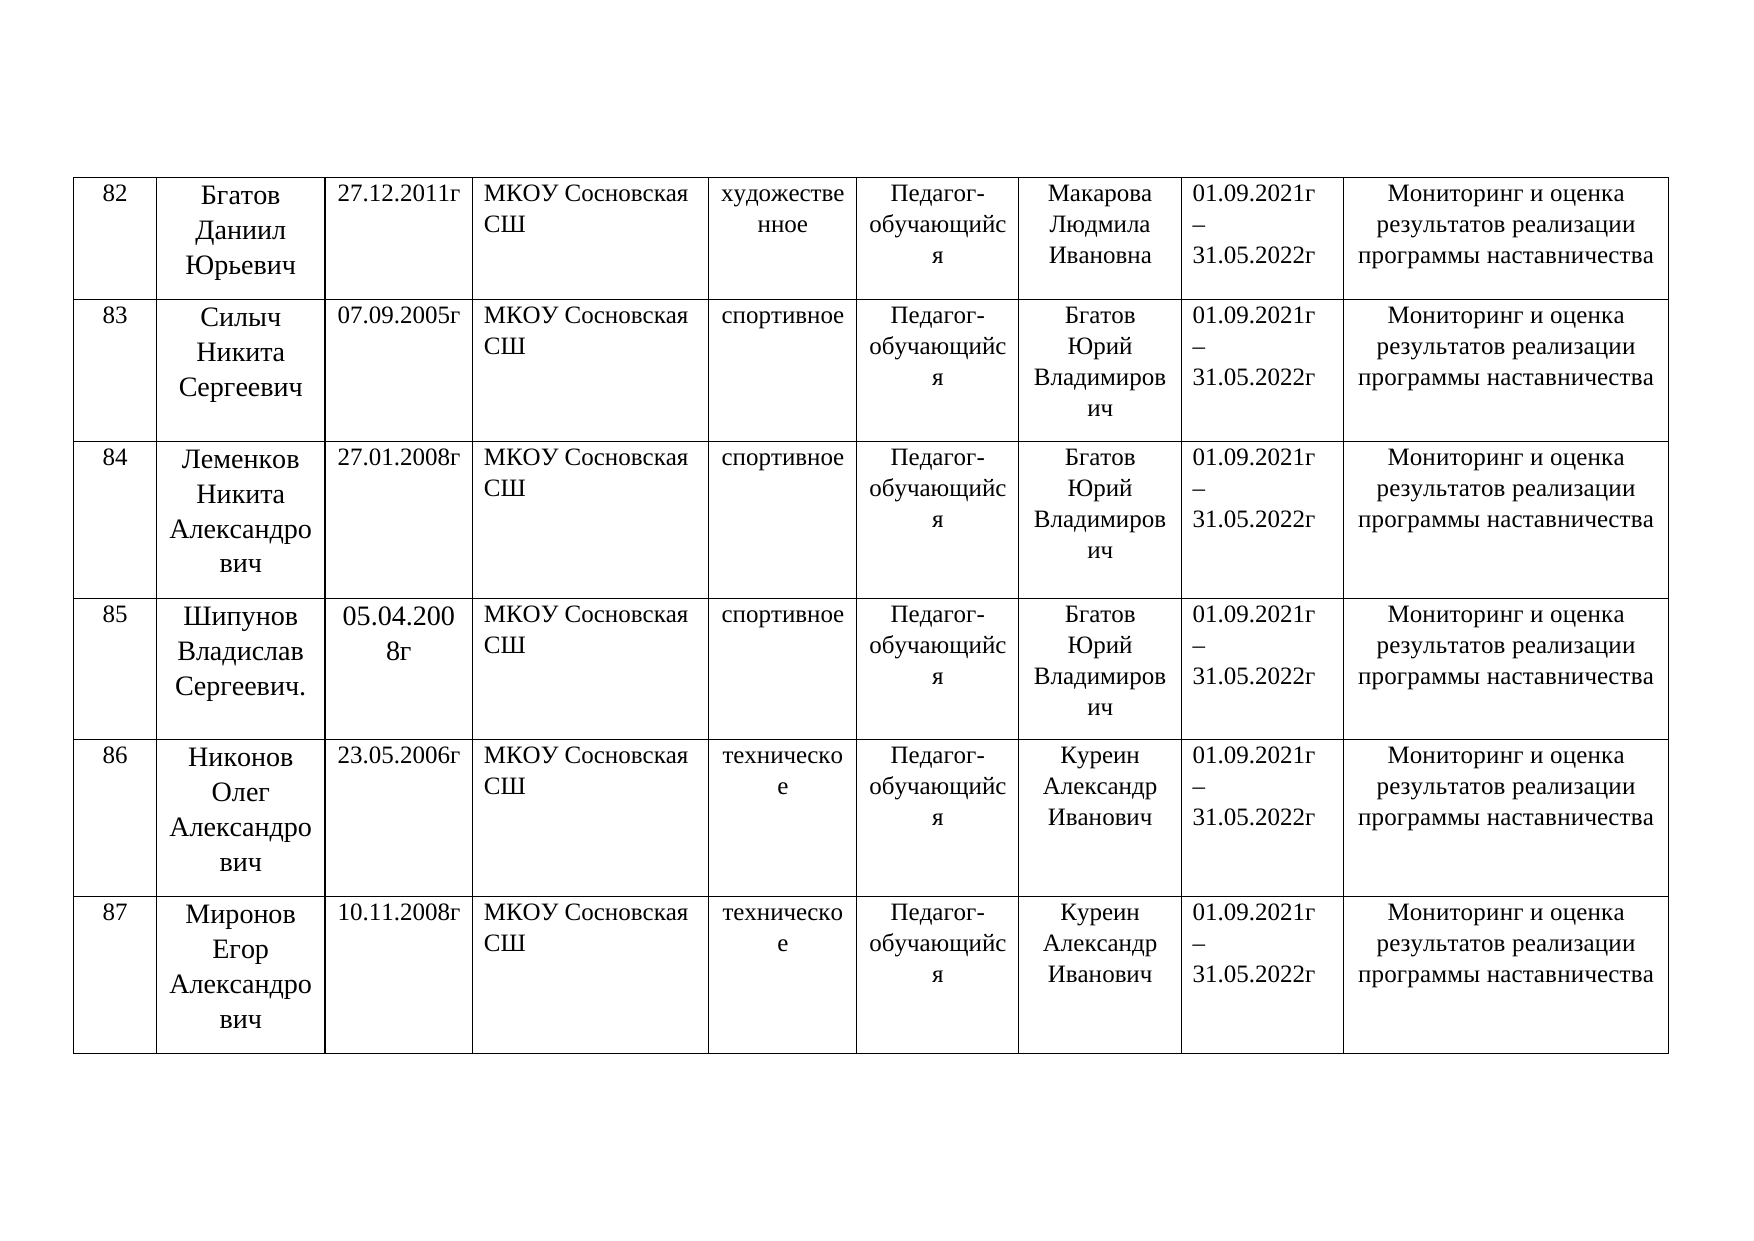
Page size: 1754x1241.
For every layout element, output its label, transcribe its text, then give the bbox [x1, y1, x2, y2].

table_cell 27.01.2008г [326, 442, 472, 598]
table_cell Куреин Александр Иванович [1019, 740, 1181, 896]
table_cell 07.09.2005г [326, 300, 472, 441]
table_cell 84 [74, 442, 156, 598]
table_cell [857, 178, 1018, 299]
table_cell МКОУ Сосновская СШ [473, 740, 708, 896]
table_cell 01.09.2021г – 31.05.2022г [1182, 442, 1343, 598]
table_cell Силыч Никита Сергеевич [157, 300, 324, 441]
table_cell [1182, 178, 1343, 299]
table_cell Мониторинг и оценка результатов реализации программы наставничества [1344, 740, 1668, 896]
table_cell 27.12.2011г [326, 178, 472, 299]
table_cell Педагог- обучающийся [857, 300, 1018, 441]
table_cell МКОУ Сосновская СШ [473, 178, 708, 299]
table_cell 01.09.2021г – 31.05.2022г [1182, 740, 1343, 896]
table_cell 01.09.2021г – 31.05.2022г [1182, 599, 1343, 739]
table_cell спортивное [709, 599, 856, 739]
table_cell МКОУ Сосновская СШ [473, 300, 708, 441]
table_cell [1344, 897, 1668, 1053]
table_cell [1019, 897, 1181, 1053]
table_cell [857, 897, 1018, 1053]
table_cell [1019, 178, 1181, 299]
table_cell 86 [74, 740, 156, 896]
table_cell Бгатов Даниил Юрьевич [157, 178, 324, 299]
table_cell Мониторинг и оценка результатов реализации программы наставничества [1344, 300, 1668, 441]
table_cell Педагог- обучающийся [857, 599, 1018, 739]
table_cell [1344, 178, 1668, 299]
table_cell Мониторинг и оценка результатов реализации программы наставничества [1344, 599, 1668, 739]
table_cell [1182, 897, 1343, 1053]
table_cell 05.04.2008г [326, 599, 472, 739]
table_cell спортивное [709, 300, 856, 441]
table_cell 85 [74, 599, 156, 739]
table_cell МКОУ Сосновская СШ [473, 599, 708, 739]
table_cell 01.09.2021г – 31.05.2022г [1182, 300, 1343, 441]
table_cell техническое [709, 740, 856, 896]
table_cell художественное [709, 178, 856, 299]
table_cell Леменков Никита Александрович [157, 442, 324, 598]
table_cell Бгатов Юрий Владимирович [1019, 300, 1181, 441]
table_cell Никонов Олег Александрович [157, 740, 324, 896]
table_cell техническое [709, 897, 856, 1053]
table_cell Мониторинг и оценка результатов реализации программы наставничества [1344, 442, 1668, 598]
table_cell МКОУ Сосновская СШ [473, 897, 708, 1053]
table_cell 83 [74, 300, 156, 441]
table_cell 23.05.2006г [326, 740, 472, 896]
table_cell Шипунов Владислав Сергеевич. [157, 599, 324, 739]
table_cell 10.11.2008г [326, 897, 472, 1053]
table_cell Бгатов Юрий Владимирович [1019, 442, 1181, 598]
table_cell МКОУ Сосновская СШ [473, 442, 708, 598]
table_cell 82 [74, 178, 156, 299]
table_cell Миронов Егор Александрович [157, 897, 324, 1053]
table_cell Бгатов Юрий Владимирович [1019, 599, 1181, 739]
table_cell Педагог- обучающийся [857, 740, 1018, 896]
table_cell 87 [74, 897, 156, 1053]
table_cell спортивное [709, 442, 856, 598]
table_cell Педагог- обучающийся [857, 442, 1018, 598]
